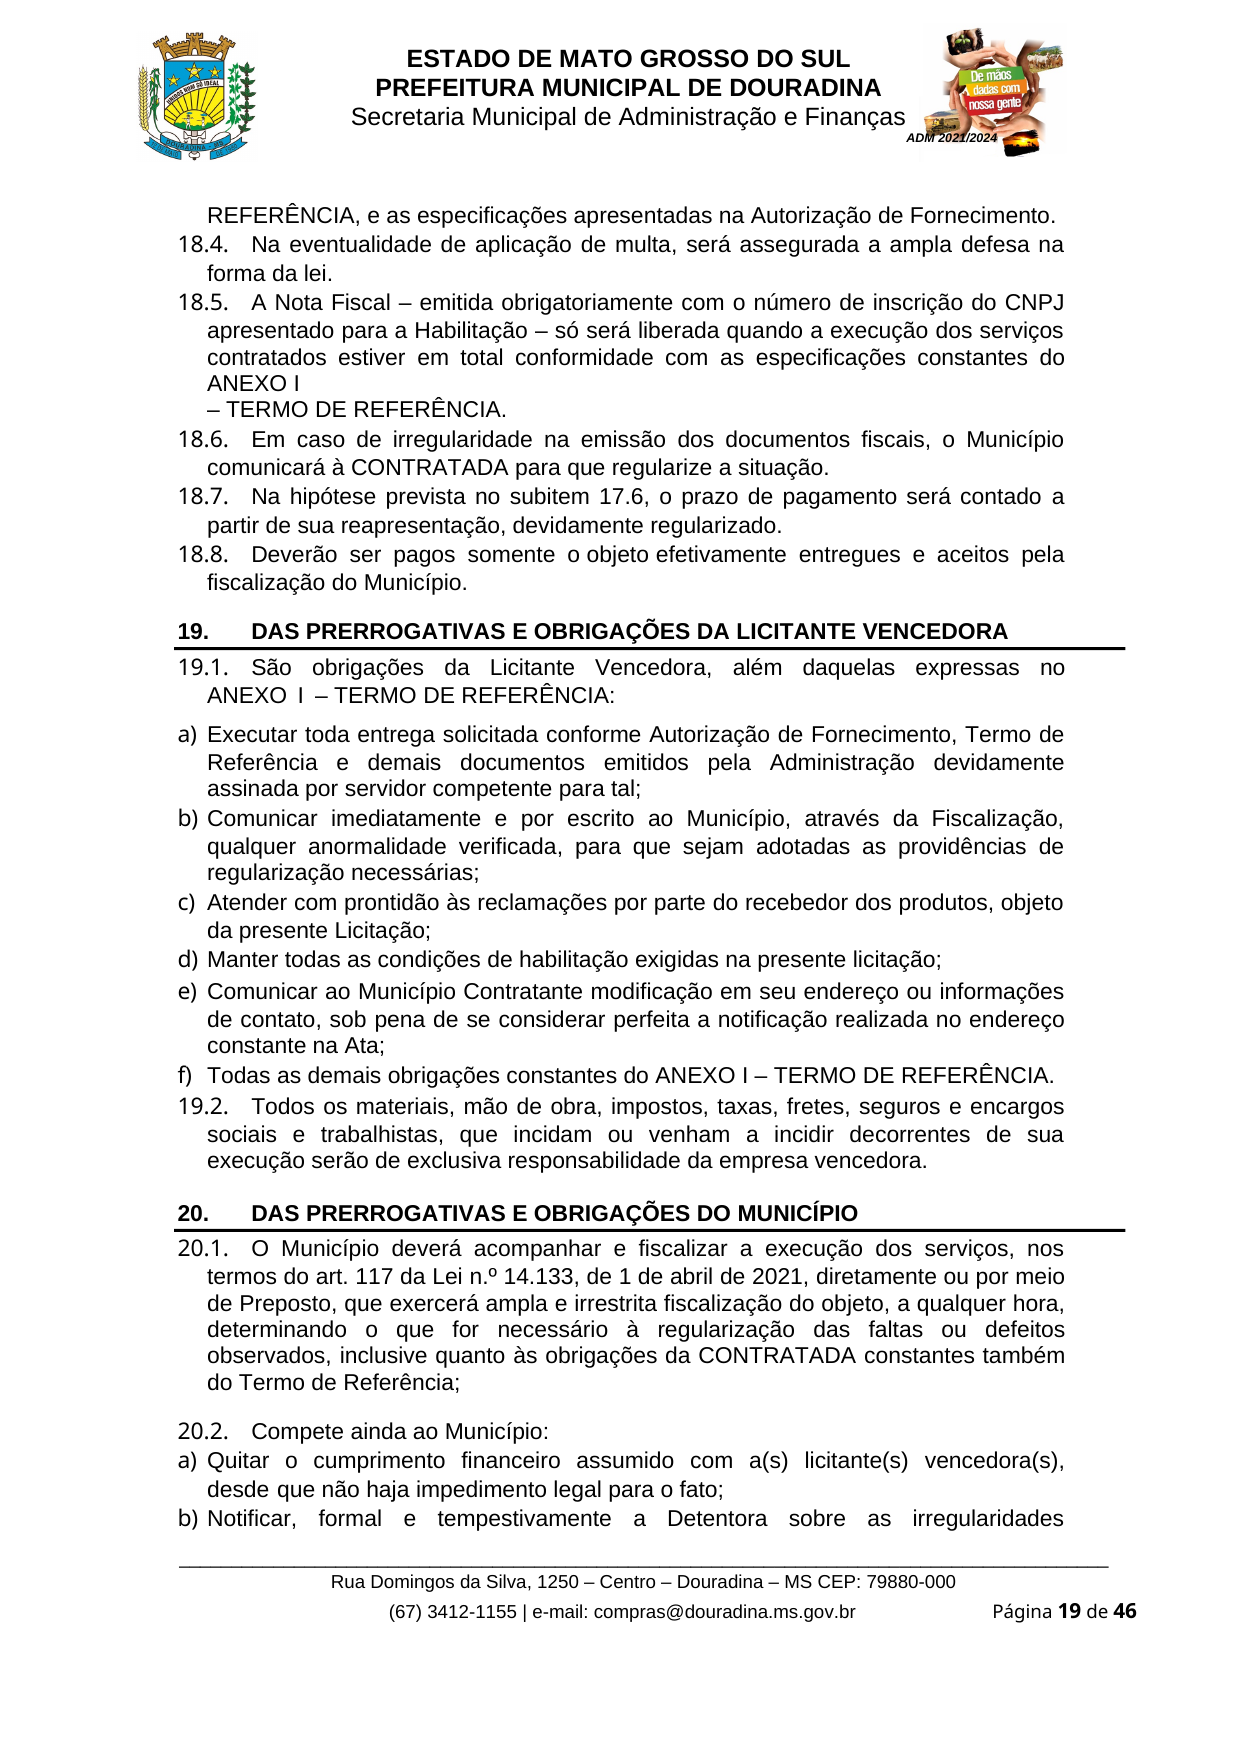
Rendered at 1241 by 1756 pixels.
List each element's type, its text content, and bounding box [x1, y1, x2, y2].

subtitle DAS PRERROGATIVAS E OBRIGAÇÕES DA LICITANTE VENCEDORA [177, 618, 1151, 645]
subtitle DAS PRERROGATIVAS E OBRIGAÇÕES DO MUNICÍPIO [177, 1200, 1151, 1226]
list Compete ainda ao Município: [177, 1418, 1151, 1444]
list Todas as demais obrigações constantes do ANEXO I – TERMO DE REFERÊNCIA. [177, 1058, 1065, 1090]
list Manter todas as condições de habilitação exigidas na presente licitação; [177, 943, 1151, 974]
list A Nota Fiscal – emitida obrigatoriamente com o número de inscrição do CNPJ apresentado para a Habilitação – só será liberada quando a execução dos serviços contratados estiver em total conformidade com as especificações constantes do ANEXO I [177, 286, 1065, 396]
list Deverão ser pagos somente o objeto efetivamente entregues e aceitos pela fiscalização do Município. [177, 538, 1065, 596]
list São obrigações da Licitante Vencedora, além daquelas expressas no ANEXO I – TERMO DE REFERÊNCIA: [177, 651, 1065, 708]
text – TERMO DE REFERÊNCIA. [207, 396, 1151, 423]
list Comunicar imediatamente e por escrito ao Município, através da Fiscalização, qualquer anormalidade verificada, para que sejam adotadas as providências de regularização necessárias; [177, 802, 1065, 886]
list Comunicar ao Município Contratante modificação em seu endereço ou informações de contato, sob pena de se considerar perfeita a notificação realizada no endereço constante na Ata; [177, 974, 1065, 1058]
list Notificar, formal e tempestivamente a Detentora sobre as irregularidades observadas no cumprimento da Ata; [177, 1502, 1064, 1533]
list O Município deverá acompanhar e fiscalizar a execução dos serviços, nos termos do art. 117 da Lei n.º 14.133, de 1 de abril de 2021, diretamente ou por meio de Preposto, que exercerá ampla e irrestrita fiscalização do objeto, a qualquer hora, determinando o que for necessário à regularização das faltas ou defeitos observados, inclusive quanto às obrigações da CONTRATADA constantes também do Termo de Referência; [177, 1232, 1065, 1395]
list Quitar o cumprimento financeiro assumido com a(s) licitante(s) vencedora(s), desde que não haja impedimento legal para o fato; [177, 1444, 1065, 1502]
list Executar toda entrega solicitada conforme Autorização de Fornecimento, Termo de Referência e demais documentos emitidos pela Administração devidamente assinada por servidor competente para tal; [177, 718, 1065, 802]
list Em caso de irregularidade na emissão dos documentos fiscais, o Município comunicará à CONTRATADA para que regularize a situação. [177, 423, 1064, 480]
list Todos os materiais, mão de obra, impostos, taxas, fretes, seguros e encargos sociais e trabalhistas, que incidam ou venham a incidir decorrentes de sua execução serão de exclusiva responsabilidade da empresa vencedora. [177, 1090, 1065, 1174]
list Na eventualidade de aplicação de multa, será assegurada a ampla defesa na forma da lei. [177, 228, 1065, 286]
list Atender com prontidão às reclamações por parte do recebedor dos produtos, objeto da presente Licitação; [177, 886, 1064, 943]
picture [919, 22, 1068, 162]
list Na hipótese prevista no subitem 17.6, o prazo de pagamento será contado a partir de sua reapresentação, devidamente regularizado. [177, 480, 1065, 538]
